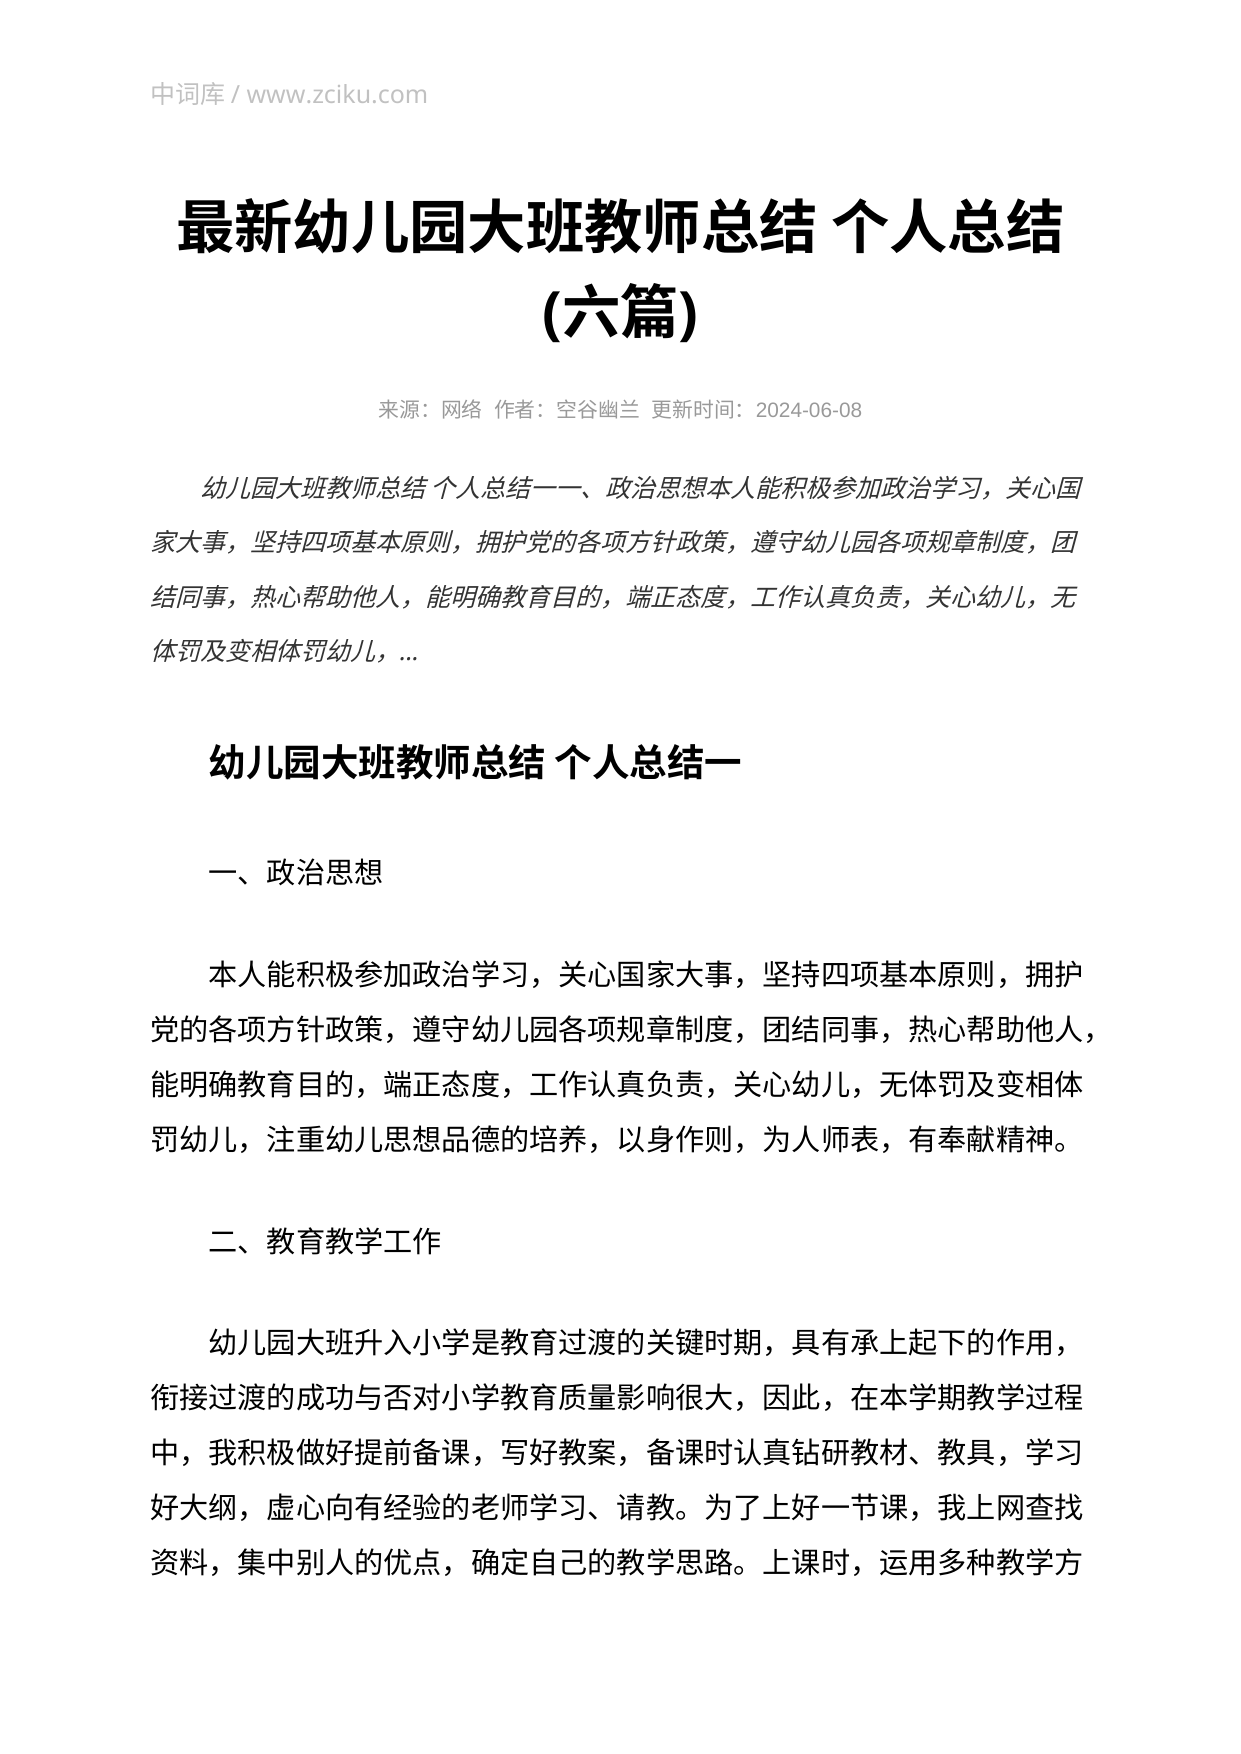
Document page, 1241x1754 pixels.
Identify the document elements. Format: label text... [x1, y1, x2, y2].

text 本人能积极参加政治学习，关心国家大事，坚持四项基本原则，拥护党的各项方针政策，遵守幼儿园各项规章制度，团结同事，热心帮助他人，能明确教育目的，端正态度，工作认真负责，关心幼儿，无体罚及变相体罚幼儿，注重幼儿思想品德的培养，以身作则，为人师表，有奉献精神。 [150, 952, 1090, 1159]
text 来源：网络 作者：空谷幽兰 更新时间：2024-06-08 [150, 397, 1090, 421]
text 幼儿园大班教师总结 个人总结一一、政治思想本人能积极参加政治学习，关心国家大事，坚持四项基本原则，拥护党的各项方针政策，遵守幼儿园各项规章制度，团结同事，热心帮助他人，能明确教育目的，端正态度，工作认真负责，关心幼儿，无体罚及变相体罚幼儿，... [150, 468, 1090, 668]
text 幼儿园大班教师总结 个人总结一 [150, 733, 1090, 787]
subtitle 最新幼儿园大班教师总结 个人总结(六篇) [150, 181, 1090, 351]
text 二、教育教学工作 [150, 1218, 1090, 1261]
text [150, 1320, 1090, 1582]
text 一、政治思想 [150, 850, 1090, 892]
